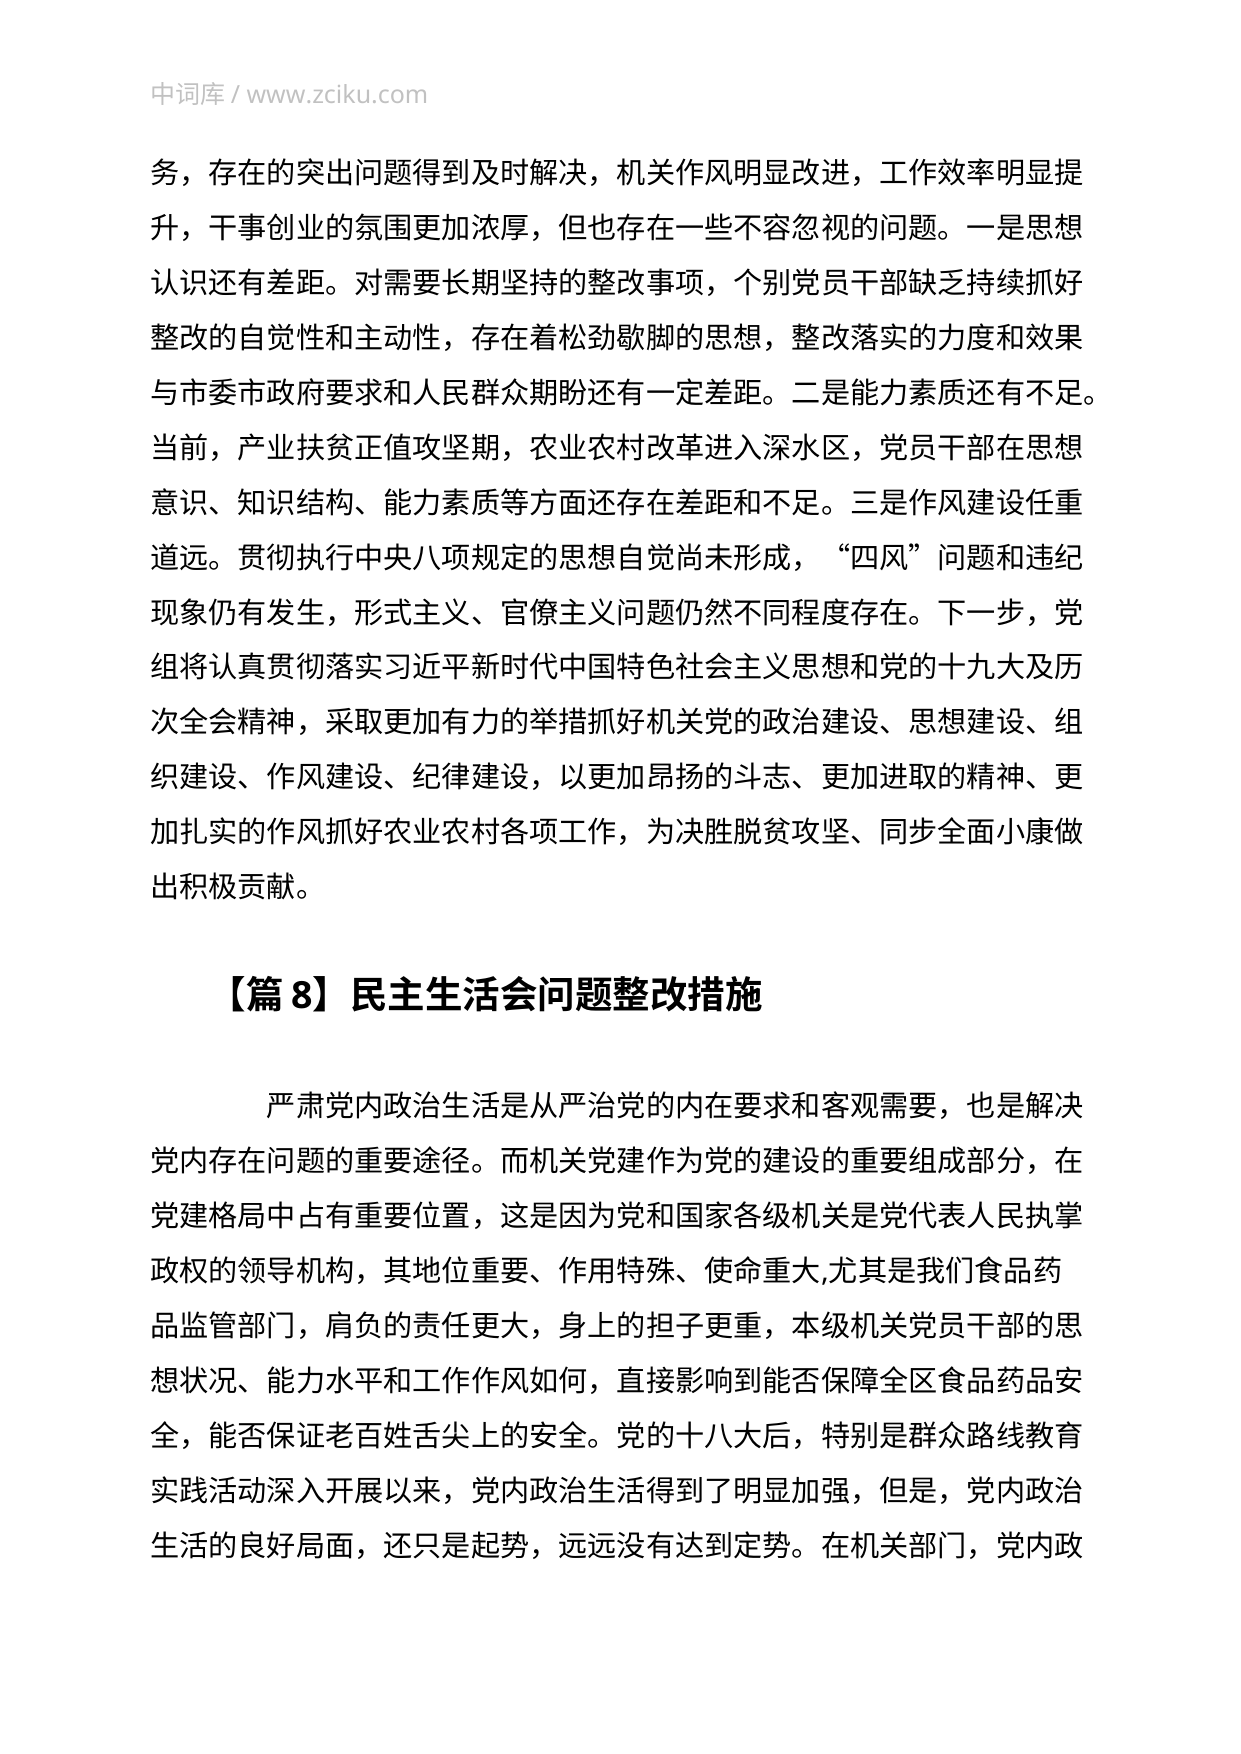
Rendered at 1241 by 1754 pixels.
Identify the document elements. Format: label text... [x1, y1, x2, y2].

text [150, 150, 1090, 906]
text 【篇8】民主生活会问题整改措施 [150, 965, 1090, 1020]
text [150, 1083, 1090, 1564]
